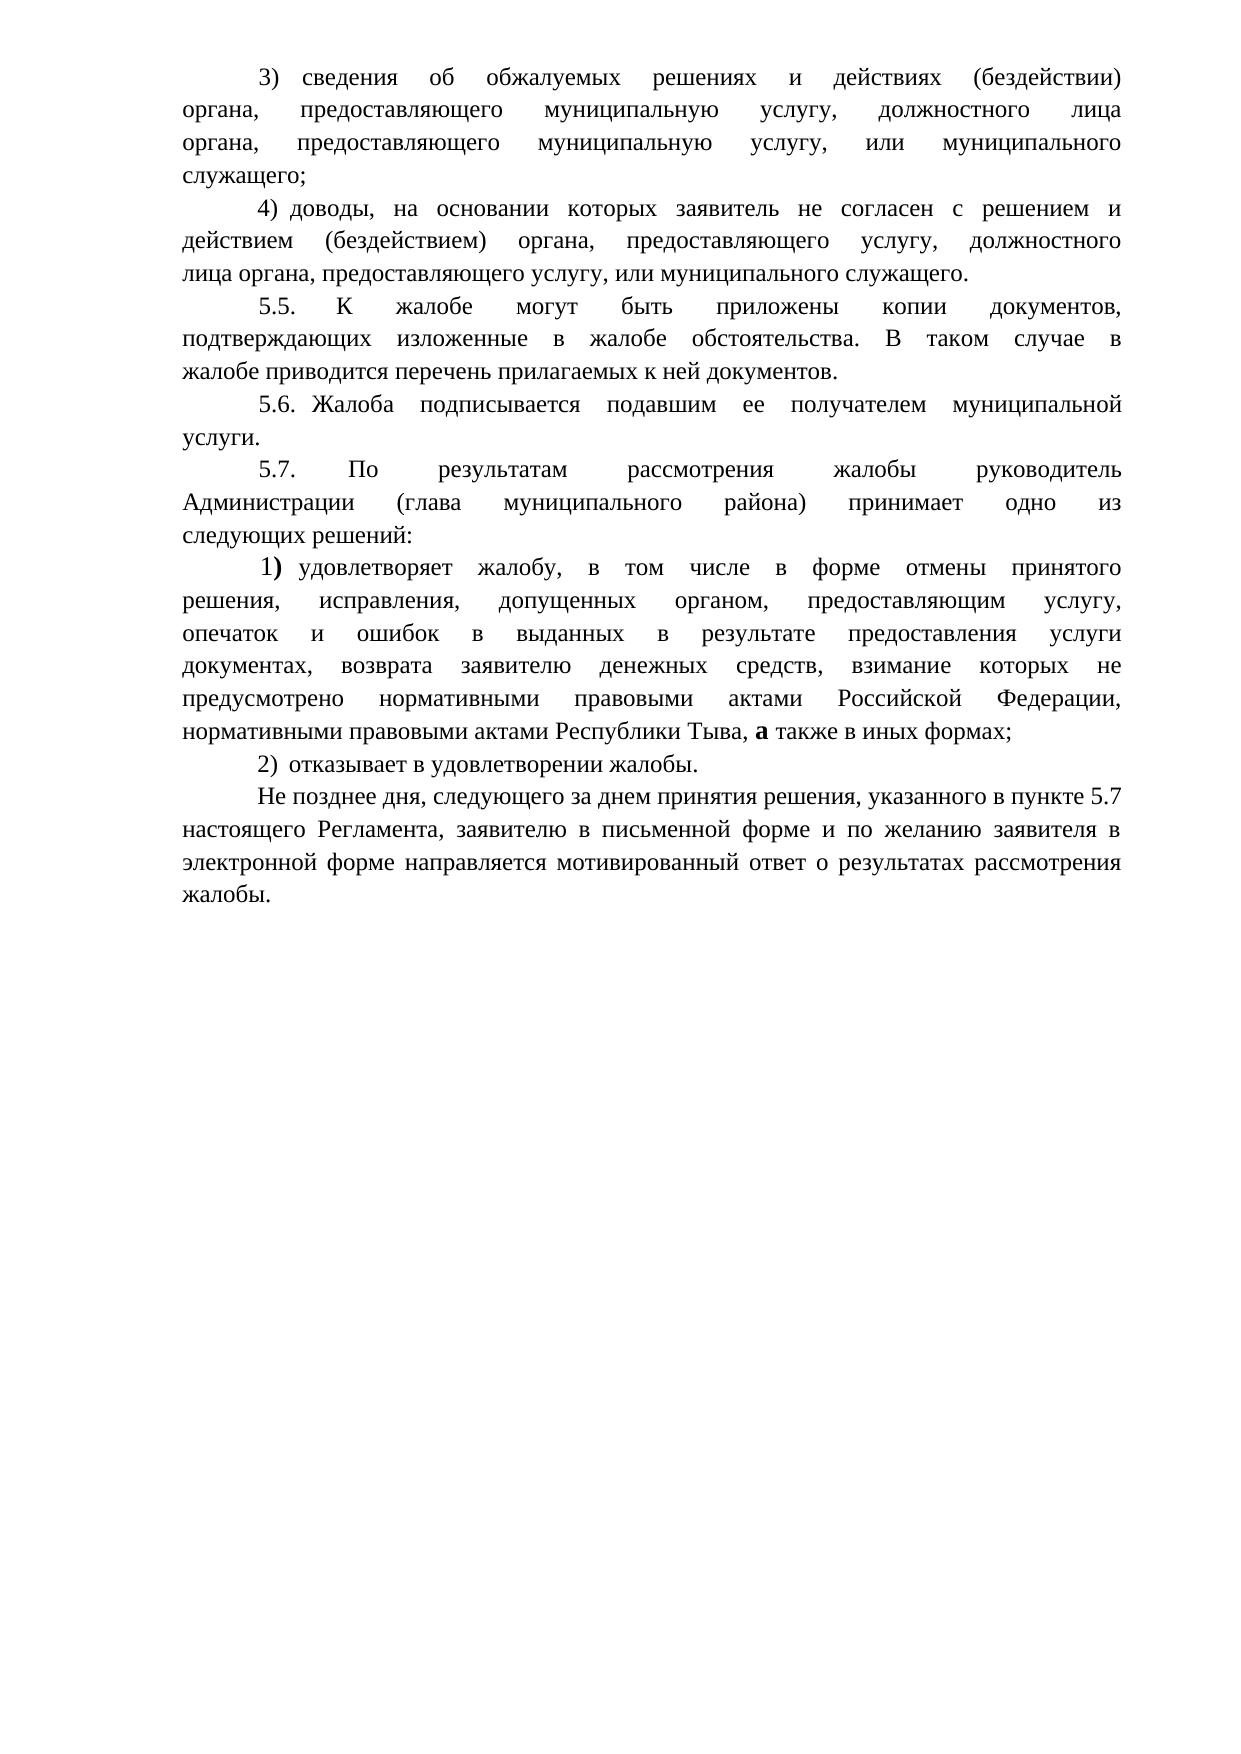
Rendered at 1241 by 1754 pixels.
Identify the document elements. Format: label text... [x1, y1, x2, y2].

text 3) сведения об обжалуемых решениях и действиях (бездействии) органа, предоставляющего муниципальную услугу, должностного лица органа, предоставляющего муниципальную услугу, или муниципального служащего; [182, 59, 1122, 190]
text Не позднее дня, следующего за днем принятия решения, указанного в пункте 5.7 настоящего Регламента, заявителю в письменной форме и по желанию заявителя в электронной форме направляется мотивированный ответ о результатах рассмотрения жалобы. [182, 779, 1122, 909]
text 1) удовлетворяет жалобу, в том числе в форме отмены принятого решения, исправления, допущенных органом, предоставляющим услугу, опечаток и ошибок в выданных в результате предоставления услуги документах, возврата заявителю денежных средств, взимание которых не предусмотрено нормативными правовыми актами Российской Федерации, нормативными правовыми актами Республики Тыва, а также в иных формах; [182, 550, 1122, 746]
text 5.7. По результатам рассмотрения жалобы руководитель Администрации (глава муниципального района) принимает одно из следующих решений: [182, 452, 1122, 550]
text 4) доводы, на основании которых заявитель не согласен с решением и действием (бездействием) органа, предоставляющего услугу, должностного лица органа, предоставляющего услугу, или муниципального служащего. [182, 190, 1122, 288]
text 5.5. К жалобе могут быть приложены копии документов, подтверждающих изложенные в жалобе обстоятельства. В таком случае в жалобе приводится перечень прилагаемых к ней документов. [182, 288, 1122, 386]
text 5.6. Жалоба подписывается подавшим ее получателем муниципальной услуги. [182, 386, 1122, 452]
text 2) отказывает в удовлетворении жалобы. [257, 746, 1122, 779]
